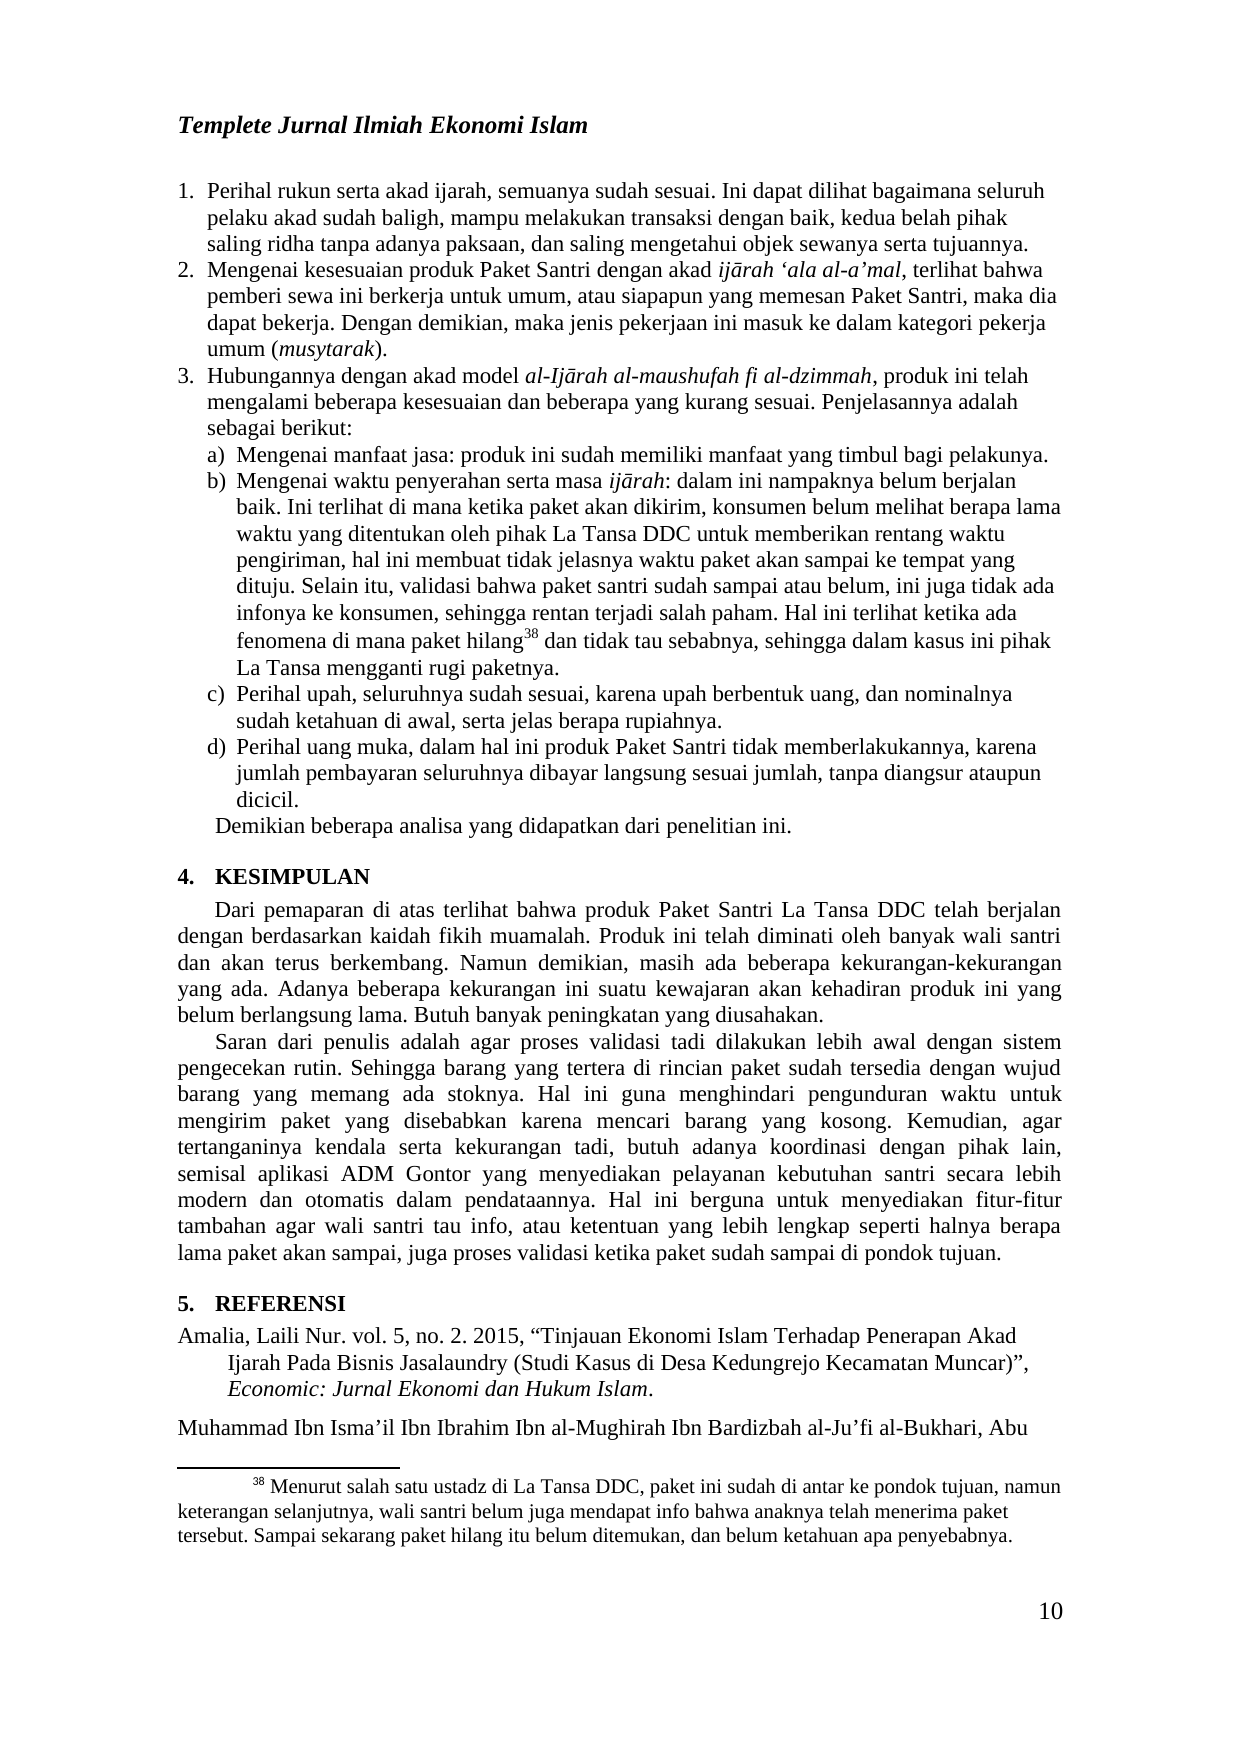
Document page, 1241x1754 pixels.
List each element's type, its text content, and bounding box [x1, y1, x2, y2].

list Hubungannya dengan akad model al-Ijārah al-maushufah fi al-dzimmah, produk ini telah mengalami beberapa kesesuaian dan beberapa yang kurang sesuai. Penjelasannya adalah sebagai berikut: [177, 362, 1063, 441]
list Perihal uang muka, dalam hal ini produk Paket Santri tidak memberlakukannya, karena jumlah pembayaran seluruhnya dibayar langsung sesuai jumlah, tanpa diangsur ataupun dicicil. [207, 733, 1063, 812]
text Dari pemaparan di atas terlihat bahwa produk Paket Santri La Tansa DDC telah berjalan dengan berdasarkan kaidah fikih muamalah. Produk ini telah diminati oleh banyak wali santri dan akan terus berkembang. Namun demikian, masih ada beberapa kekurangan-kekurangan yang ada. Adanya beberapa kekurangan ini suatu kewajaran akan kehadiran produk ini yang belum berlangsung lama. Butuh banyak peningkatan yang diusahakan. [177, 896, 1063, 1028]
subtitle REFERENSI [177, 1290, 1063, 1316]
list Mengenai kesesuaian produk Paket Santri dengan akad ijārah ‘ala al-a’mal, terlihat bahwa pemberi sewa ini berkerja untuk umum, atau siapapun yang memesan Paket Santri, maka dia dapat bekerja. Dengan demikian, maka jenis pekerjaan ini masuk ke dalam kategori pekerja umum (musytarak). [177, 256, 1063, 362]
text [177, 1414, 1063, 1441]
text Demikian beberapa analisa yang didapatkan dari penelitian ini. [177, 812, 1063, 838]
list Mengenai manfaat jasa: produk ini sudah memiliki manfaat yang timbul bagi pelakunya. [207, 441, 1063, 467]
text Amalia, Laili Nur. vol. 5, no. 2. 2015, “Tinjauan Ekonomi Islam Terhadap Penerapan Akad Ijarah Pada Bisnis Jasalaundry (Studi Kasus di Desa Kedungrejo Kecamatan Muncar)”, Economic: Jurnal Ekonomi dan Hukum Islam. [177, 1323, 1063, 1402]
list Perihal upah, seluruhnya sudah sesuai, karena upah berbentuk uang, dan nominalnya sudah ketahuan di awal, serta jelas berapa rupiahnya. [207, 680, 1063, 733]
text Saran dari penulis adalah agar proses validasi tadi dilakukan lebih awal dengan sistem pengecekan rutin. Sehingga barang yang tertera di rincian paket sudah tersedia dengan wujud barang yang memang ada stoknya. Hal ini guna menghindari pengunduran waktu untuk mengirim paket yang disebabkan karena mencari barang yang kosong. Kemudian, agar tertanganinya kendala serta kekurangan tadi, butuh adanya koordinasi dengan pihak lain, semisal aplikasi ADM Gontor yang menyediakan pelayanan kebutuhan santri secara lebih modern dan otomatis dalam pendataannya. Hal ini berguna untuk menyediakan fitur-fitur tambahan agar wali santri tau info, atau ketentuan yang lebih lengkap seperti halnya berapa lama paket akan sampai, juga proses validasi ketika paket sudah sampai di pondok tujuan. [177, 1028, 1063, 1265]
list Perihal rukun serta akad ijarah, semuanya sudah sesuai. Ini dapat dilihat bagaimana seluruh pelaku akad sudah baligh, mampu melakukan transaksi dengan baik, kedua belah pihak saling ridha tanpa adanya paksaan, dan saling mengetahui objek sewanya serta tujuannya. [177, 177, 1063, 256]
subtitle KESIMPULAN [177, 863, 1063, 890]
list Mengenai waktu penyerahan serta masa ijārah: dalam ini nampaknya belum berjalan baik. Ini terlihat di mana ketika paket akan dikirim, konsumen belum melihat berapa lama waktu yang ditentukan oleh pihak La Tansa DDC untuk memberikan rentang waktu pengiriman, hal ini membuat tidak jelasnya waktu paket akan sampai ke tempat yang dituju. Selain itu, validasi bahwa paket santri sudah sampai atau belum, ini juga tidak ada infonya ke konsumen, sehingga rentan terjadi salah paham. Hal ini terlihat ketika ada fenomena di mana paket hilang dan tidak tau sebabnya, sehingga dalam kasus ini pihak La Tansa mengganti rugi paketnya. [207, 467, 1063, 680]
